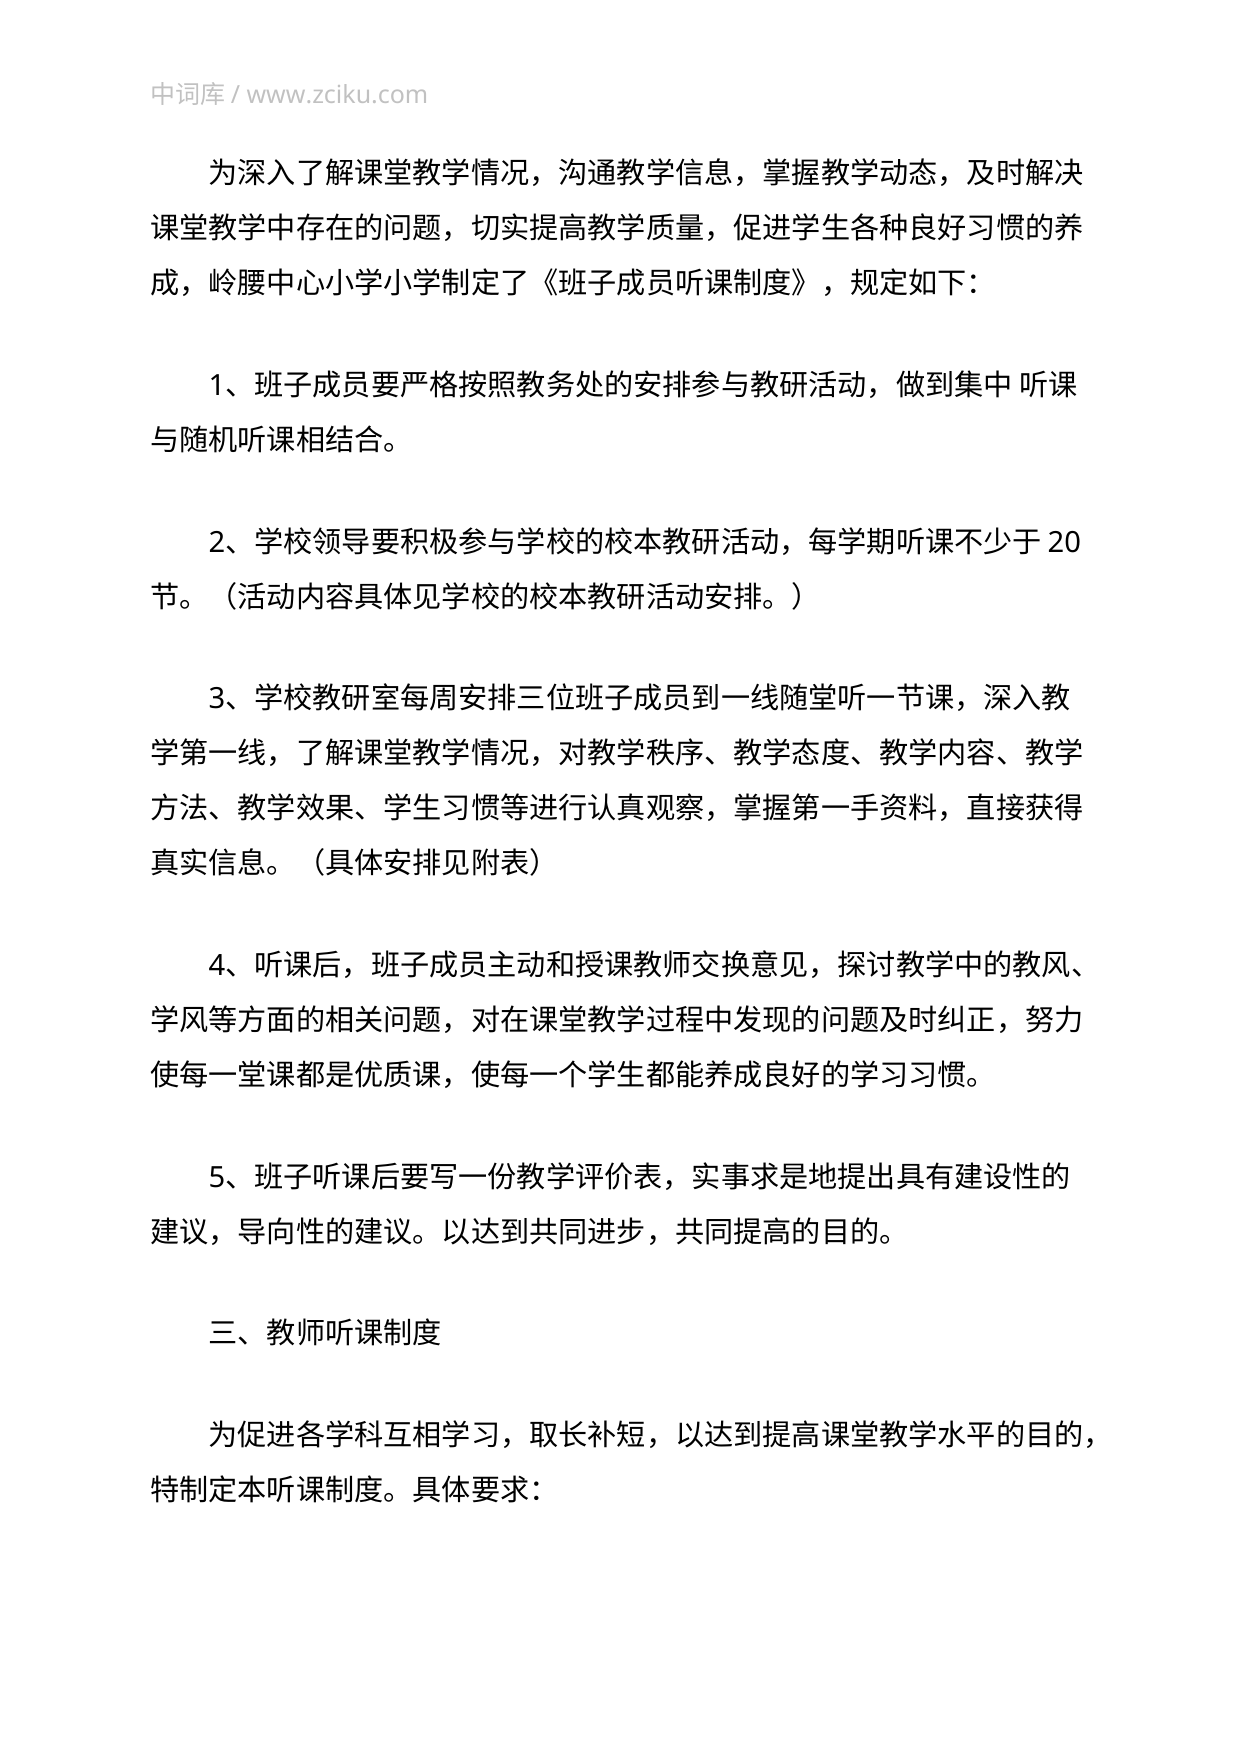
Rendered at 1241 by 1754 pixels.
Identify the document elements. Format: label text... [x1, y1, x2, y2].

text 4、听课后，班子成员主动和授课教师交换意见，探讨教学中的教风、学风等方面的相关问题，对在课堂教学过程中发现的问题及时纠正，努力使每一堂课都是优质课，使每一个学生都能养成良好的学习习惯。 [150, 942, 1090, 1094]
text 为促进各学科互相学习，取长补短，以达到提高课堂教学水平的目的，特制定本听课制度。具体要求： [150, 1412, 1090, 1509]
text 3、学校教研室每周安排三位班子成员到一线随堂听一节课，深入教学第一线，了解课堂教学情况，对教学秩序、教学态度、教学内容、教学方法、教学效果、学生习惯等进行认真观察，掌握第一手资料，直接获得真实信息。（具体安排见附表） [150, 675, 1090, 882]
text 5、班子听课后要写一份教学评价表，实事求是地提出具有建设性的建议，导向性的建议。以达到共同进步，共同提高的目的。 [150, 1153, 1090, 1251]
text 为深入了解课堂教学情况，沟通教学信息，掌握教学动态，及时解决课堂教学中存在的问题，切实提高教学质量，促进学生各种良好习惯的养成，岭腰中心小学小学制定了《班子成员听课制度》，规定如下： [150, 150, 1090, 302]
text 1、班子成员要严格按照教务处的安排参与教研活动，做到集中 听课与随机听课相结合。 [150, 362, 1090, 459]
text 三、教师听课制度 [150, 1310, 1090, 1352]
text 2、学校领导要积极参与学校的校本教研活动，每学期听课不少于20节。（活动内容具体见学校的校本教研活动安排。） [150, 518, 1090, 616]
